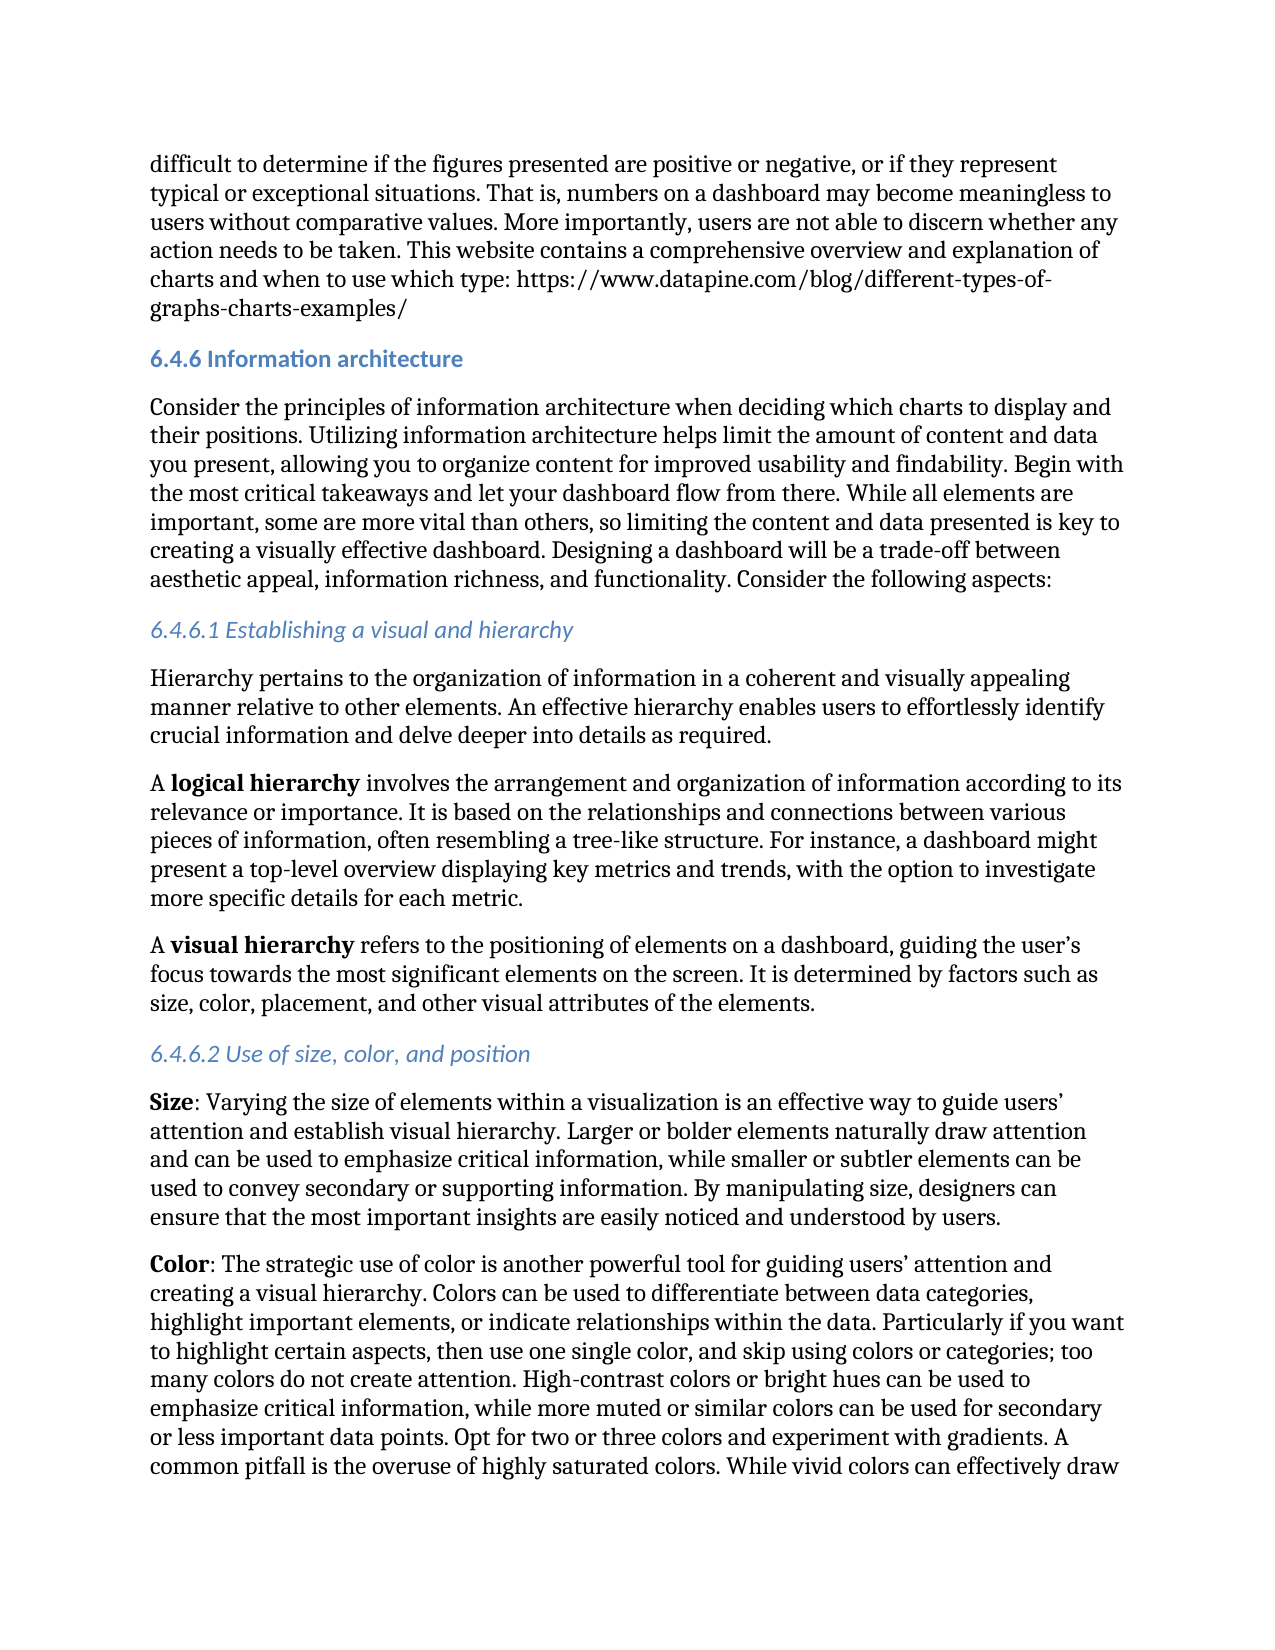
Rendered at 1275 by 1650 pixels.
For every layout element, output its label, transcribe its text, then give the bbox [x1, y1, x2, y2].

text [150, 150, 1125, 322]
subtitle 6.4.6.1 Establishing a visual and hierarchy [150, 615, 1125, 645]
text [150, 1250, 1125, 1480]
subtitle 6.4.6.2 Use of size, color, and position [150, 1038, 1125, 1069]
text A logical hierarchy involves the arrangement and organization of information according to its relevance or importance. It is based on the relationships and connections between various pieces of information, often resembling a tree-like structure. For instance, a dashboard might present a top-level overview displaying key metrics and trends, with the option to investigate more specific details for each metric. [150, 769, 1125, 913]
text Consider the principles of information architecture when deciding which charts to display and their positions. Utilizing information architecture helps limit the amount of content and data you present, allowing you to organize content for improved usability and findability. Begin with the most critical takeaways and let your dashboard flow from there. While all elements are important, some are more vital than others, so limiting the content and data presented is key to creating a visually effective dashboard. Designing a dashboard will be a trade-off between aesthetic appeal, information richness, and functionality. Consider the following aspects: [150, 393, 1125, 594]
text Size: Varying the size of elements within a visualization is an effective way to guide users’ attention and establish visual hierarchy. Larger or bolder elements naturally draw attention and can be used to emphasize critical information, while smaller or subtler elements can be used to convey secondary or supporting information. By manipulating size, designers can ensure that the most important insights are easily noticed and understood by users. [150, 1088, 1125, 1232]
text A visual hierarchy refers to the positioning of elements on a dashboard, guiding the user’s focus towards the most significant elements on the screen. It is determined by factors such as size, color, placement, and other visual attributes of the elements. [150, 931, 1125, 1018]
subtitle 6.4.6 Information architecture [150, 343, 1125, 374]
text Hierarchy pertains to the organization of information in a coherent and visually appealing manner relative to other elements. An effective hierarchy enables users to effortlessly identify crucial information and delve deeper into details as required. [150, 664, 1125, 750]
